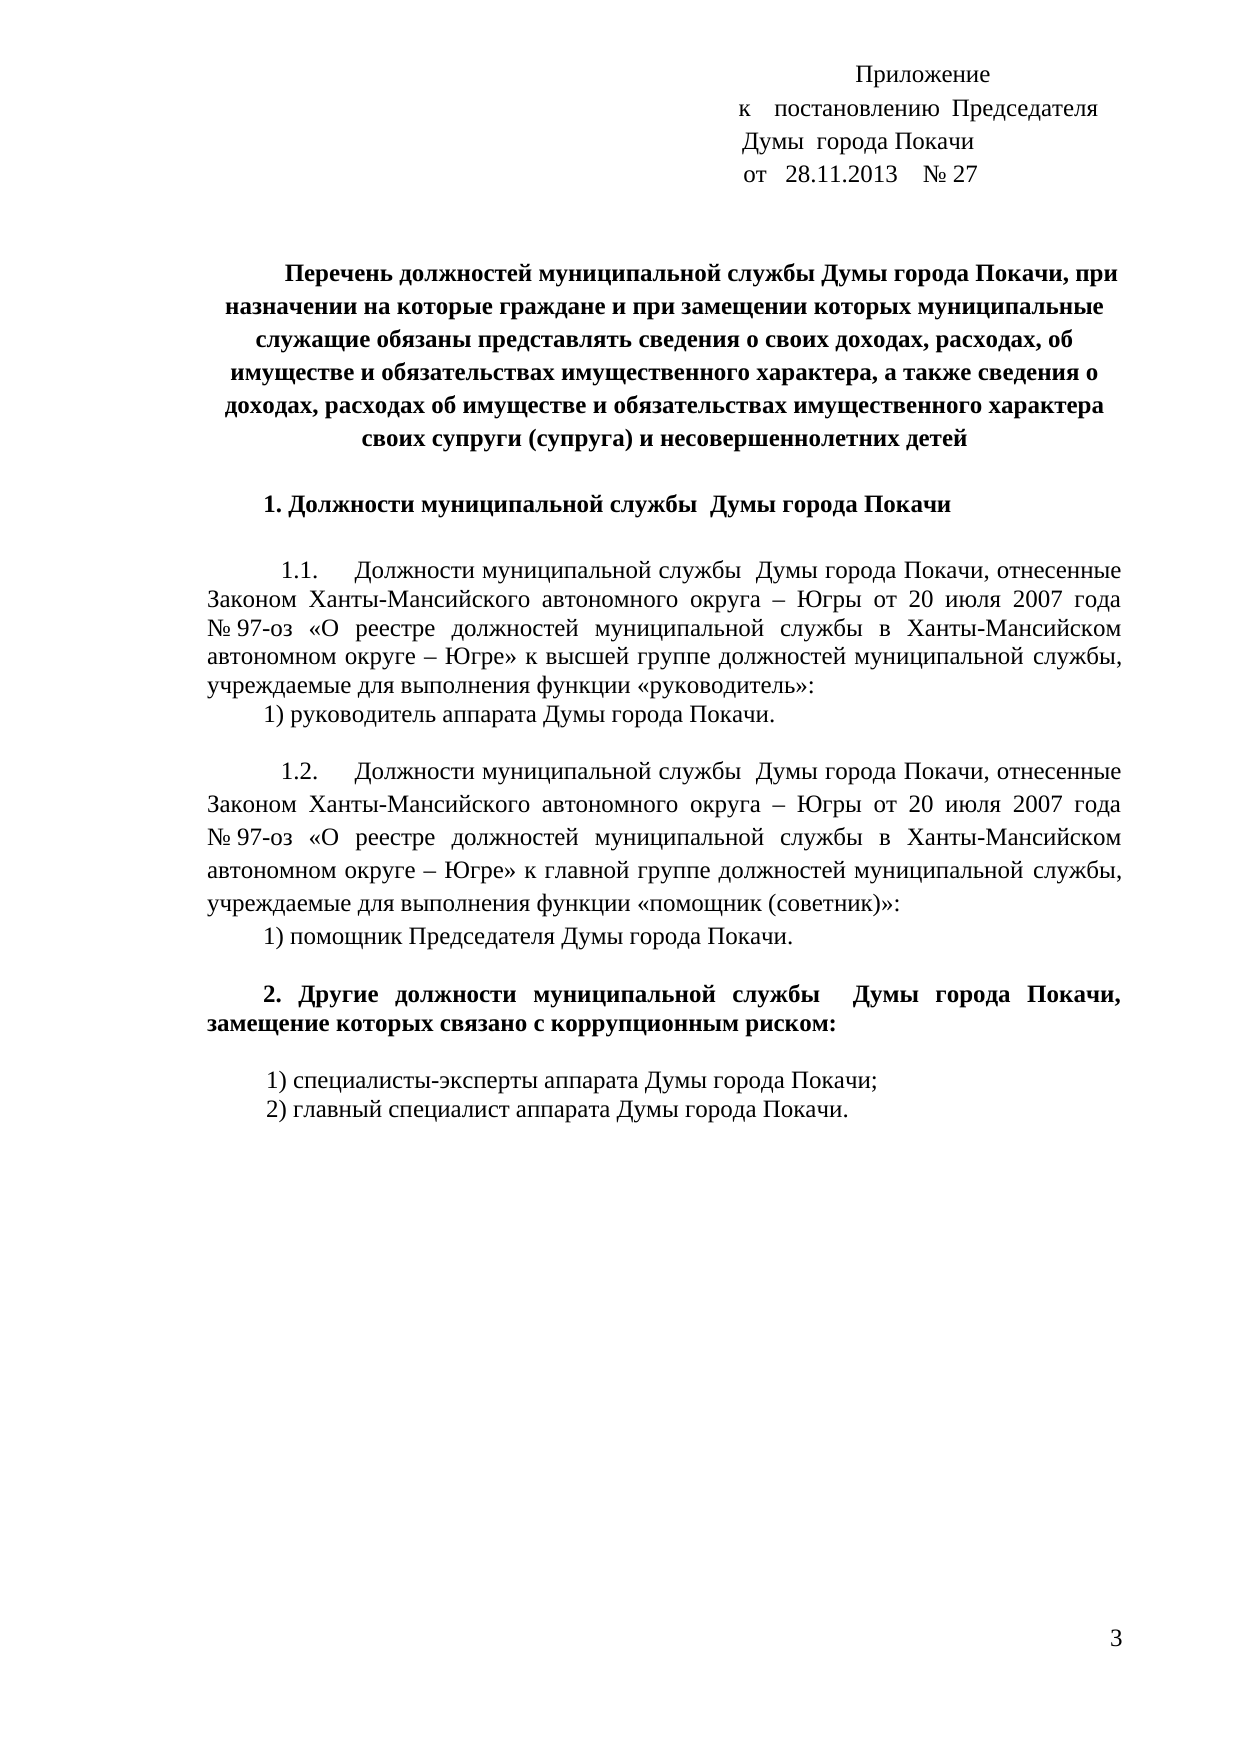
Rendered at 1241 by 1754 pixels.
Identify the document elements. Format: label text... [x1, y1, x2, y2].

title 2. Другие должности муниципальной службы Думы города Покачи, замещение которых связано с коррупционным риском: [207, 979, 1122, 1036]
title 2) главный специалист аппарата Думы города Покачи. [207, 1094, 1122, 1123]
text от 28.11.2013 № 27 [576, 159, 1122, 188]
text 1) помощник Председателя Думы города Покачи. [207, 921, 1122, 950]
title 1) специалисты-эксперты аппарата Думы города Покачи; [207, 1065, 1122, 1094]
text Приложение [207, 59, 1122, 88]
text Перечень должностей муниципальной службы Думы города Покачи, при назначении на которые граждане и при замещении которых муниципальные служащие обязаны представлять сведения о своих доходах, расходах, об имуществе и обязательствах имущественного характера, а также сведения о доходах, расходах об имуществе и обязательствах имущественного характера своих супруги (супруга) и несовершеннолетних детей [207, 258, 1122, 452]
text 1. Должности муниципальной службы Думы города Покачи [207, 489, 1122, 518]
text 1.1. Должности муниципальной службы Думы города Покачи, отнесенные Законом Ханты-Мансийского автономного округа – Югры от 20 июля 2007 года № 97-оз «О реестре должностей муниципальной службы в Ханты-Мансийском автономном округе – Югре» к высшей группе должностей муниципальной службы, учреждаемые для выполнения функции «руководитель»: [207, 555, 1122, 699]
text к постановлению Председателя Думы города Покачи [207, 93, 1122, 154]
text 1.2. Должности муниципальной службы Думы города Покачи, отнесенные Законом Ханты-Мансийского автономного округа – Югры от 20 июля 2007 года № 97-оз «О реестре должностей муниципальной службы в Ханты-Мансийском автономном округе – Югре» к главной группе должностей муниципальной службы, учреждаемые для выполнения функции «помощник (советник)»: [207, 756, 1122, 917]
text 1) руководитель аппарата Думы города Покачи. [207, 699, 1122, 728]
